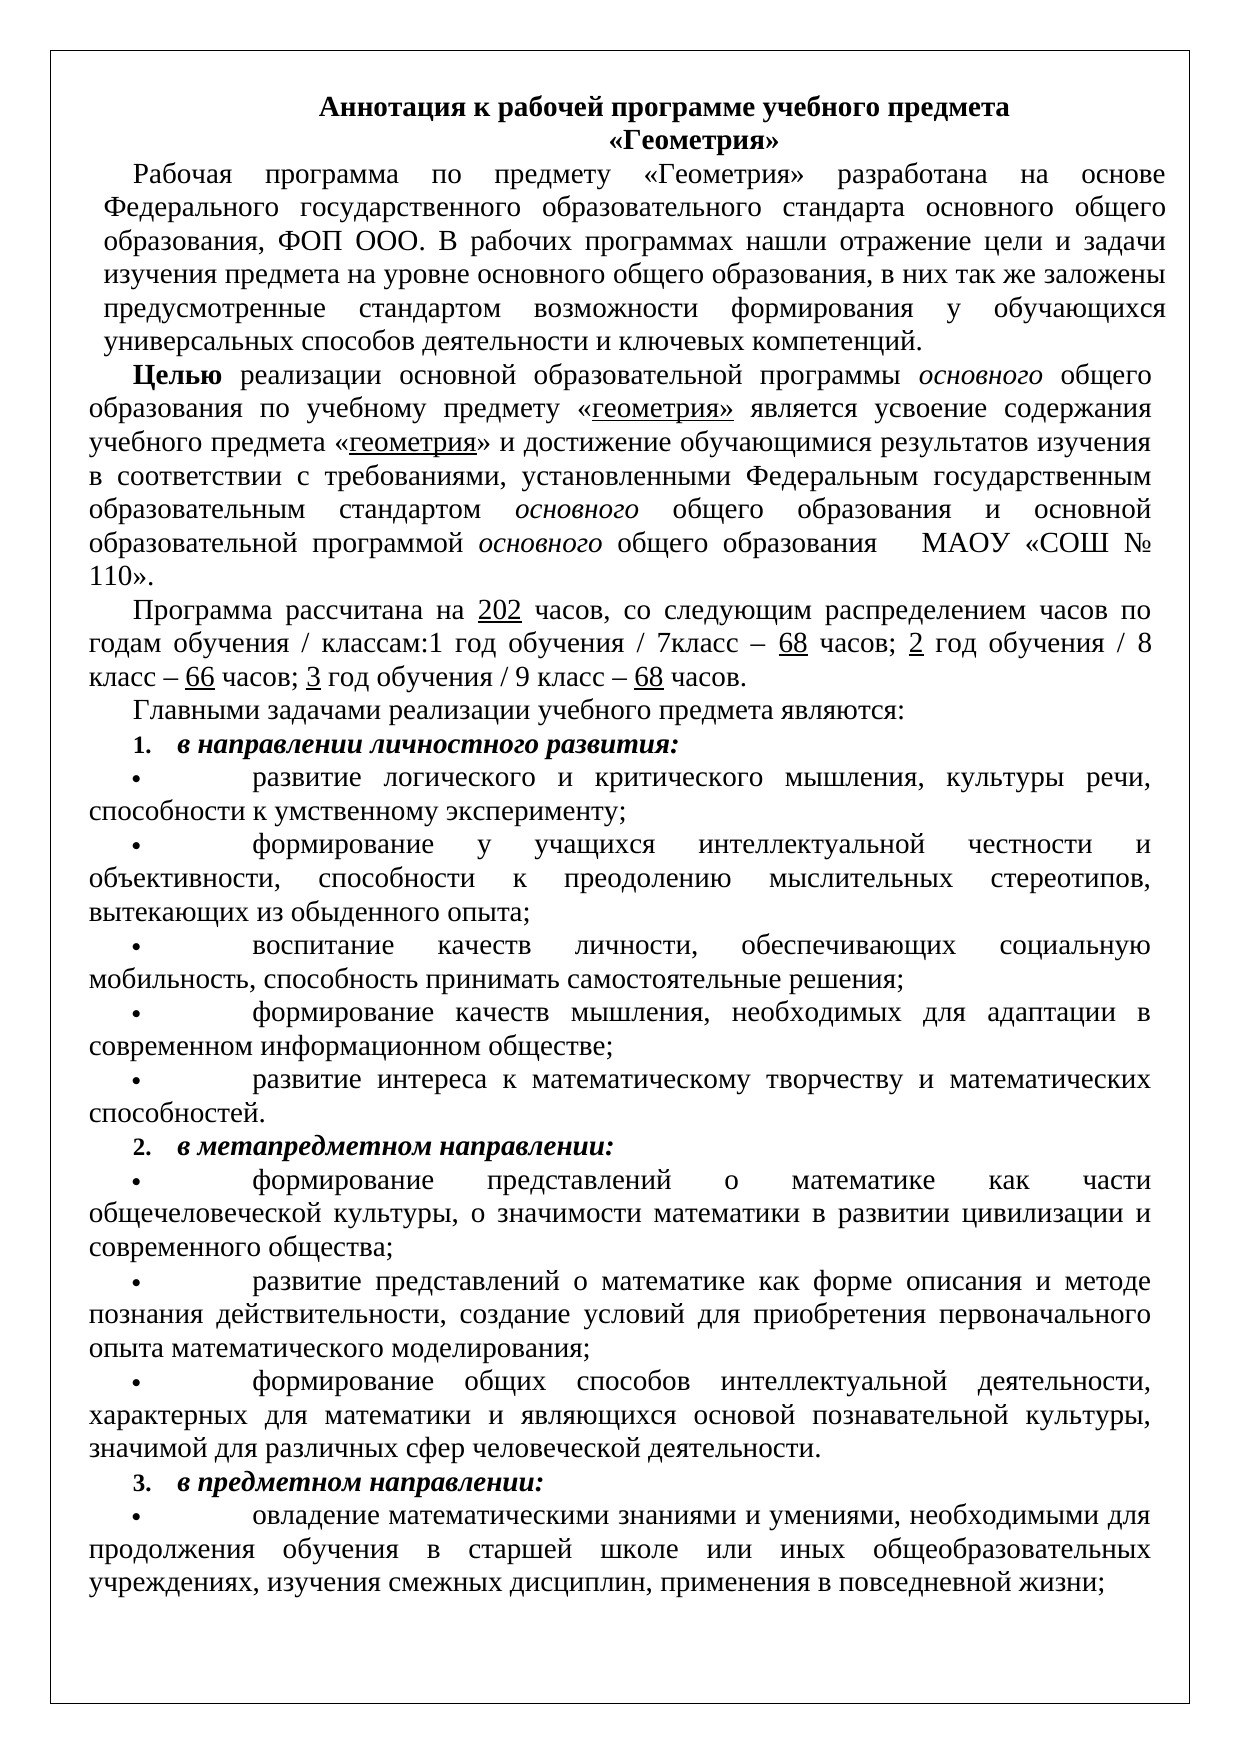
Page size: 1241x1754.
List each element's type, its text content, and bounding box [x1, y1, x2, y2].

list формирование качеств мышления, необходимых для адаптации в современном информационном обществе; [88, 994, 1152, 1061]
list воспитание качеств личности, обеспечивающих социальную мобильность, способность принимать самостоятельные решения; [88, 927, 1152, 994]
text Аннотация к рабочей программе учебного предмета [177, 89, 1152, 122]
list развитие интереса к математическому творчеству и математических способностей. [88, 1061, 1152, 1128]
text Программа рассчитана на 202 часов, со следующим распределением часов по годам обучения / классам:1 год обучения / 7класс – 68 часов; 2 год обучения / 8 класс – 66 часов; 3 год обучения / 9 класс – 68 часов. [88, 592, 1152, 692]
list в предметном направлении: [88, 1464, 1152, 1497]
list формирование у учащихся интеллектуальной честности и объективности, способности к преодолению мыслительных стереотипов, вытекающих из обыденного опыта; [88, 827, 1152, 927]
text Целью реализации основной образовательной программы основного общего образования по учебному предмету «геометрия» является усвоение содержания учебного предмета «геометрия» и достижение обучающимися результатов изучения в соответствии с требованиями, установленными Федеральным государственным образовательным стандартом основного общего образования и основной образовательной программой основного общего образования МАОУ «СОШ № 110». [88, 357, 1152, 592]
list овладение математическими знаниями и умениями, необходимыми для продолжения обучения в старшей школе или иных общеобразовательных учреждениях, изучения смежных дисциплин, применения в повседневной жизни; [88, 1497, 1152, 1598]
text «Геометрия» [177, 122, 1152, 156]
list развитие представлений о математике как форме описания и методе познания действительности, создание условий для приобретения первоначального опыта математического моделирования; [88, 1263, 1152, 1363]
list формирование общих способов интеллектуальной деятельности, характерных для математики и являющихся основой познавательной культуры, значимой для различных сфер человеческой деятельности. [88, 1363, 1152, 1464]
text Рабочая программа по предмету «Геометрия» разработана на основе Федерального государственного образовательного стандарта основного общего образования, ФОП ООО. В рабочих программах нашли отражение цели и задачи изучения предмета на уровне основного общего образования, в них так же заложены предусмотренные стандартом возможности формирования у обучающихся универсальных способов деятельности и ключевых компетенций. [103, 156, 1167, 357]
text Главными задачами реализации учебного предмета являются: [88, 692, 1152, 726]
list в направлении личностного развития: [88, 726, 1152, 759]
list формирование представлений о математике как части общечеловеческой культуры, о значимости математики в развитии цивилизации и современного общества; [88, 1162, 1152, 1263]
list развитие логического и критического мышления, культуры речи, способности к умственному эксперименту; [88, 759, 1152, 827]
list в метапредметном направлении: [88, 1128, 1152, 1162]
